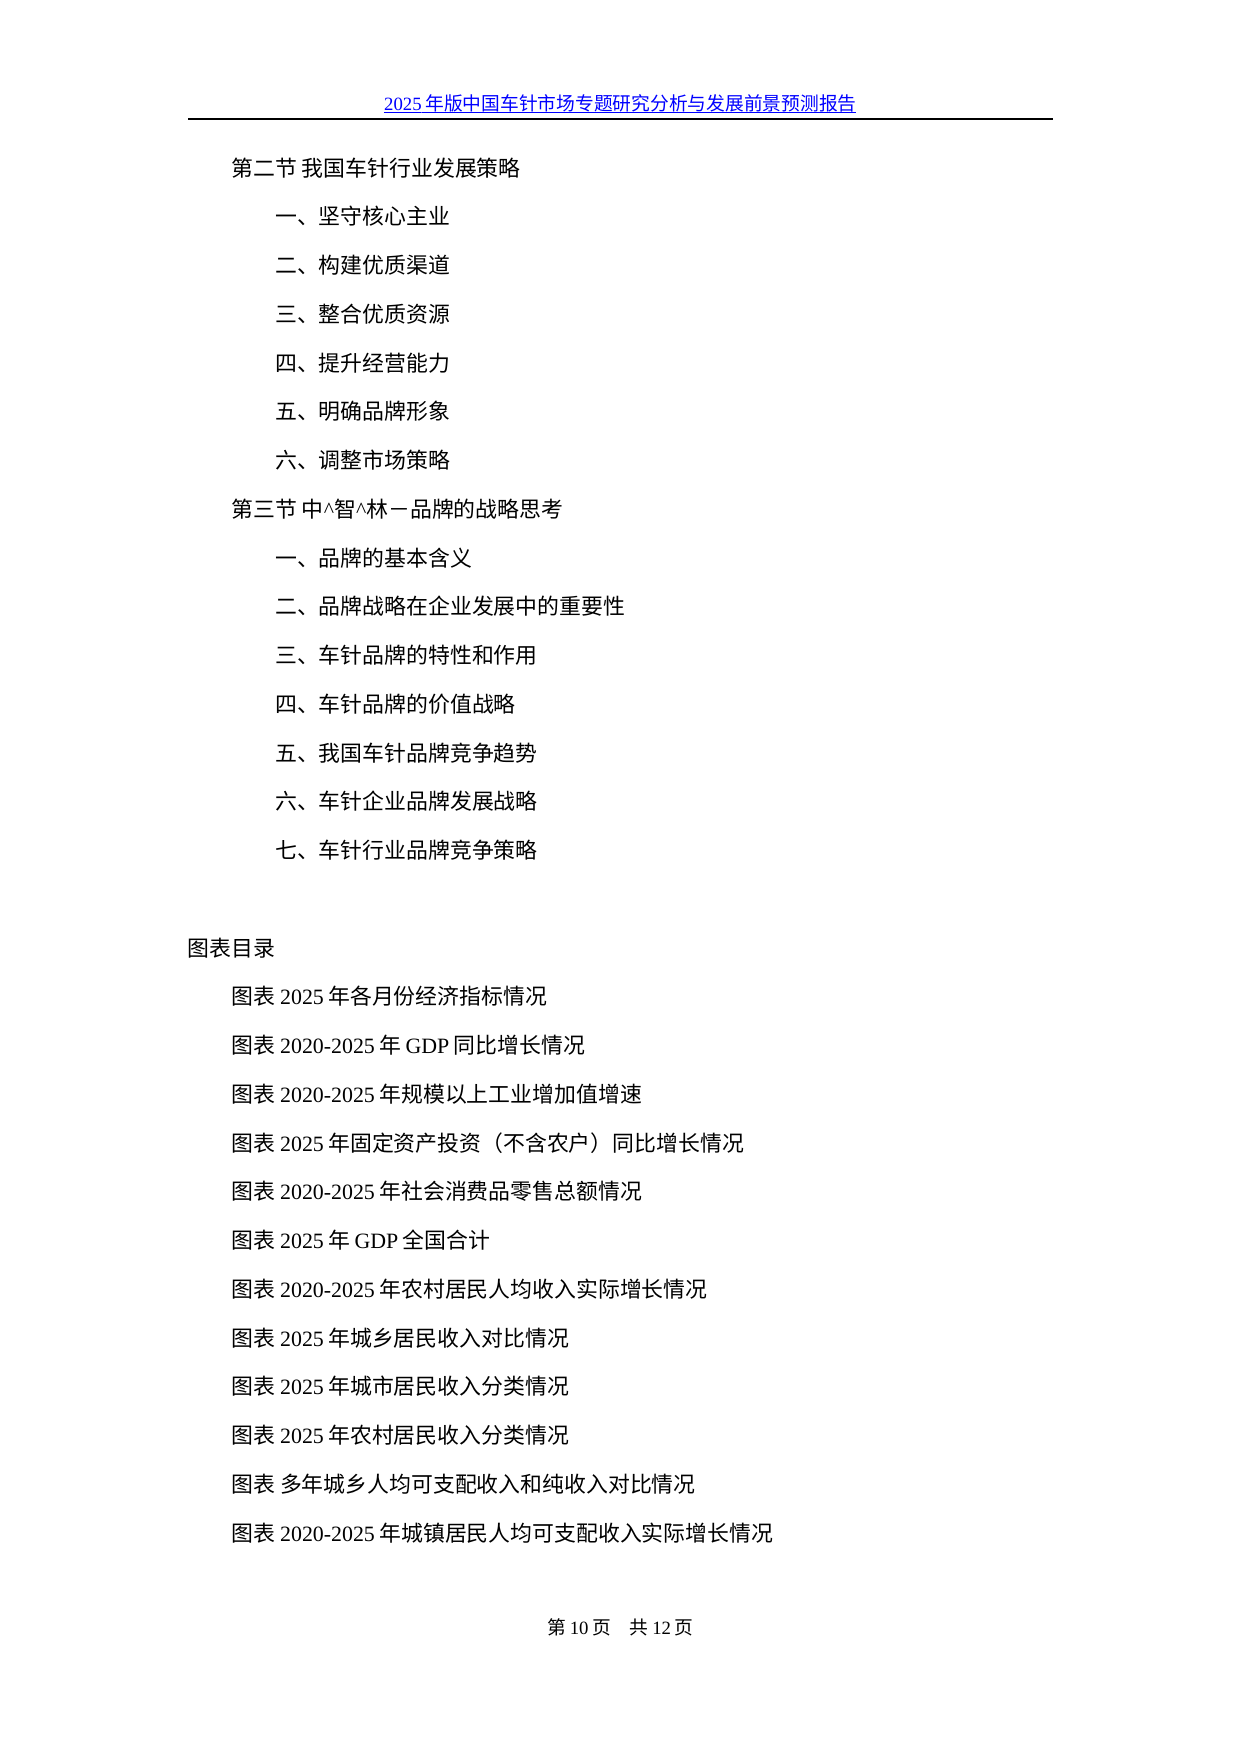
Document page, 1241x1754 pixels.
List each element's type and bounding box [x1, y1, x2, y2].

text [187, 150, 1053, 1548]
